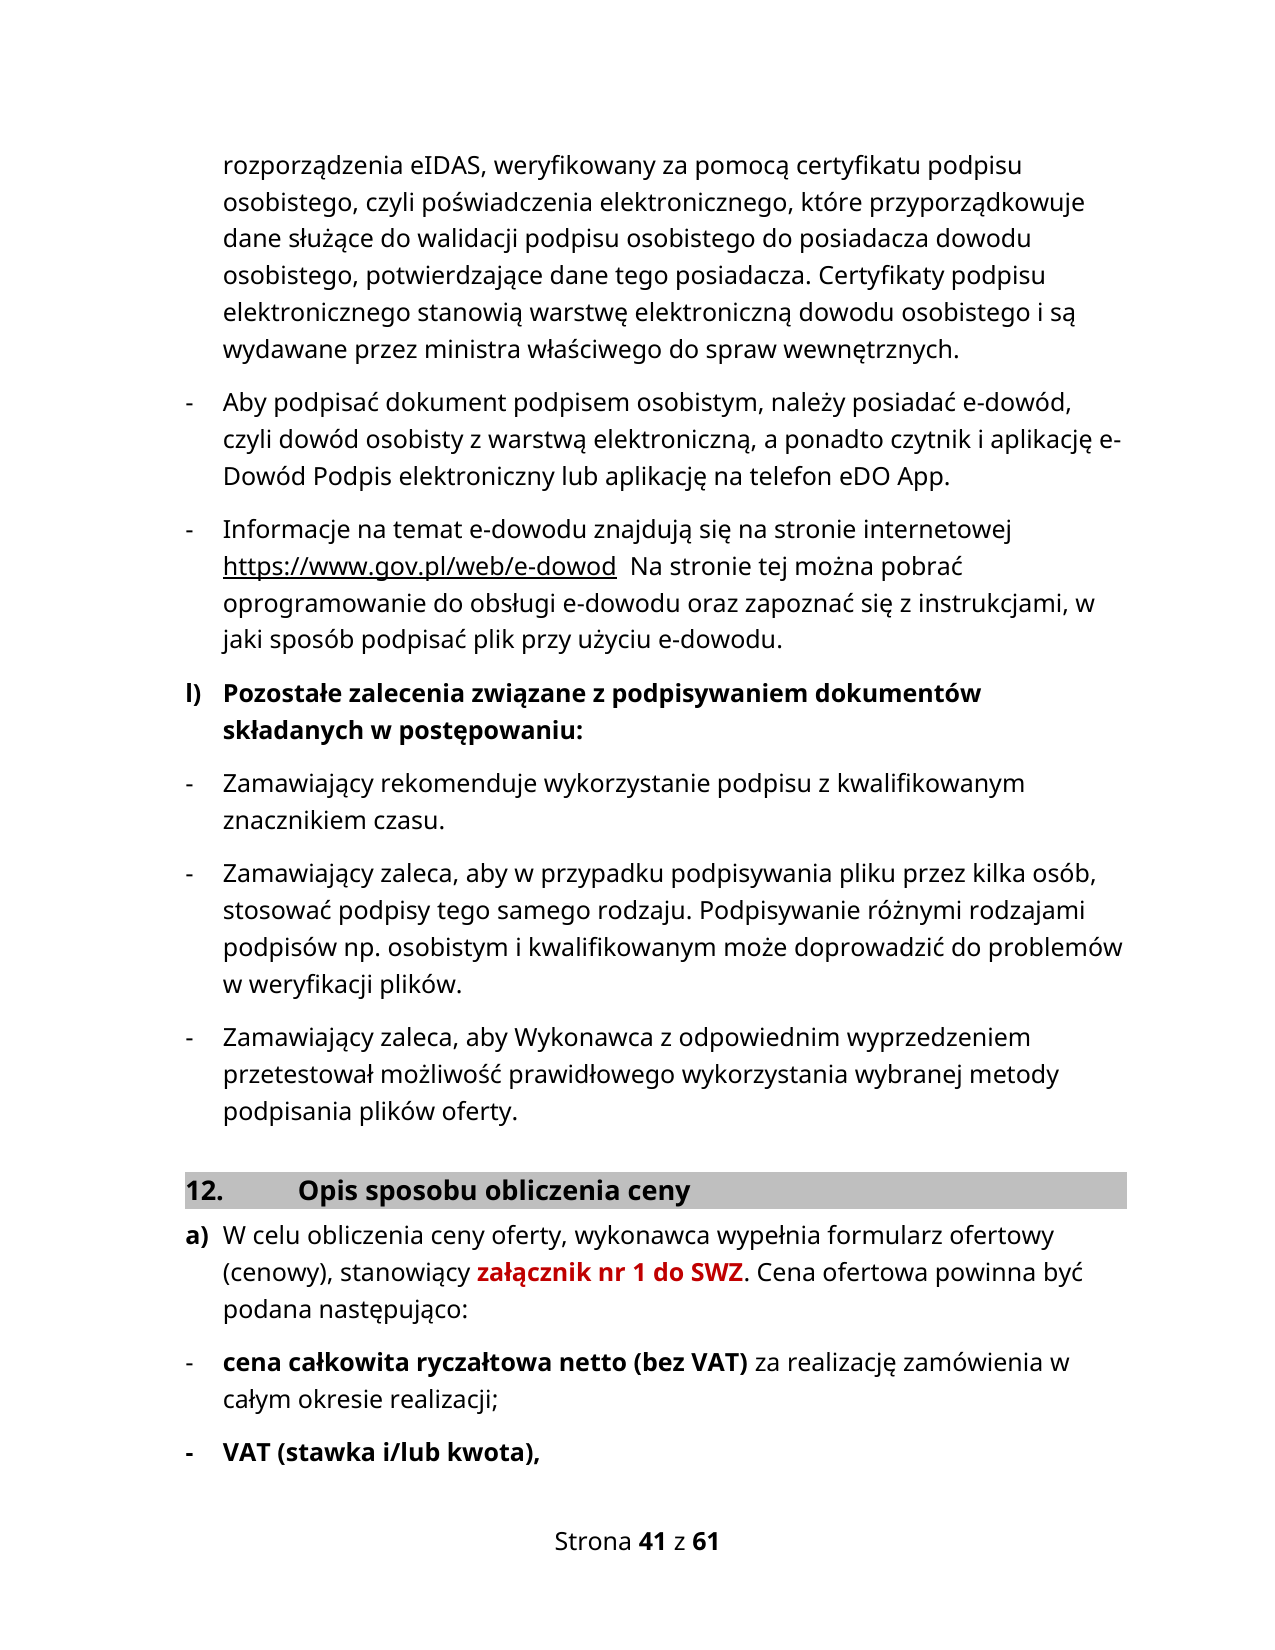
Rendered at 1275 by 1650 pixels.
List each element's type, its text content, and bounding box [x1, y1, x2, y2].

list Aby podpisać dokument podpisem osobistym, należy posiadać e-dowód, czyli dowód osobisty z warstwą elektroniczną, a ponadto czytnik i aplikację e-Dowód Podpis elektroniczny lub aplikację na telefon eDO App. [185, 385, 1127, 492]
subtitle Opis sposobu obliczenia ceny [185, 1172, 1127, 1209]
list Zamawiający zaleca, aby w przypadku podpisywania pliku przez kilka osób, stosować podpisy tego samego rodzaju. Podpisywanie różnymi rodzajami podpisów np. osobistym i kwalifikowanym może doprowadzić do problemów w weryfikacji plików. [185, 856, 1127, 1000]
list Informacje na temat e-dowodu znajdują się na stronie internetowej https://www.gov.pl/web/e-dowod Na stronie tej można pobrać oprogramowanie do obsługi e-dowodu oraz zapoznać się z instrukcjami, w jaki sposób podpisać plik przy użyciu e-dowodu. [185, 512, 1127, 656]
list W celu obliczenia ceny oferty, wykonawca wypełnia formularz ofertowy (cenowy), stanowiący załącznik nr 1 do SWZ. Cena ofertowa powinna być podana następująco: [185, 1218, 1127, 1325]
list Zamawiający rekomenduje wykorzystanie podpisu z kwalifikowanym znacznikiem czasu. [185, 766, 1127, 837]
list VAT (stawka i/lub kwota), [185, 1435, 1127, 1469]
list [185, 148, 1127, 366]
list cena całkowita ryczałtowa netto (bez VAT) za realizację zamówienia w całym okresie realizacji; [185, 1345, 1127, 1416]
list Zamawiający zaleca, aby Wykonawca z odpowiednim wyprzedzeniem przetestował możliwość prawidłowego wykorzystania wybranej metody podpisania plików oferty. [185, 1020, 1127, 1127]
list Pozostałe zalecenia związane z podpisywaniem dokumentów składanych w postępowaniu: [185, 676, 1127, 746]
